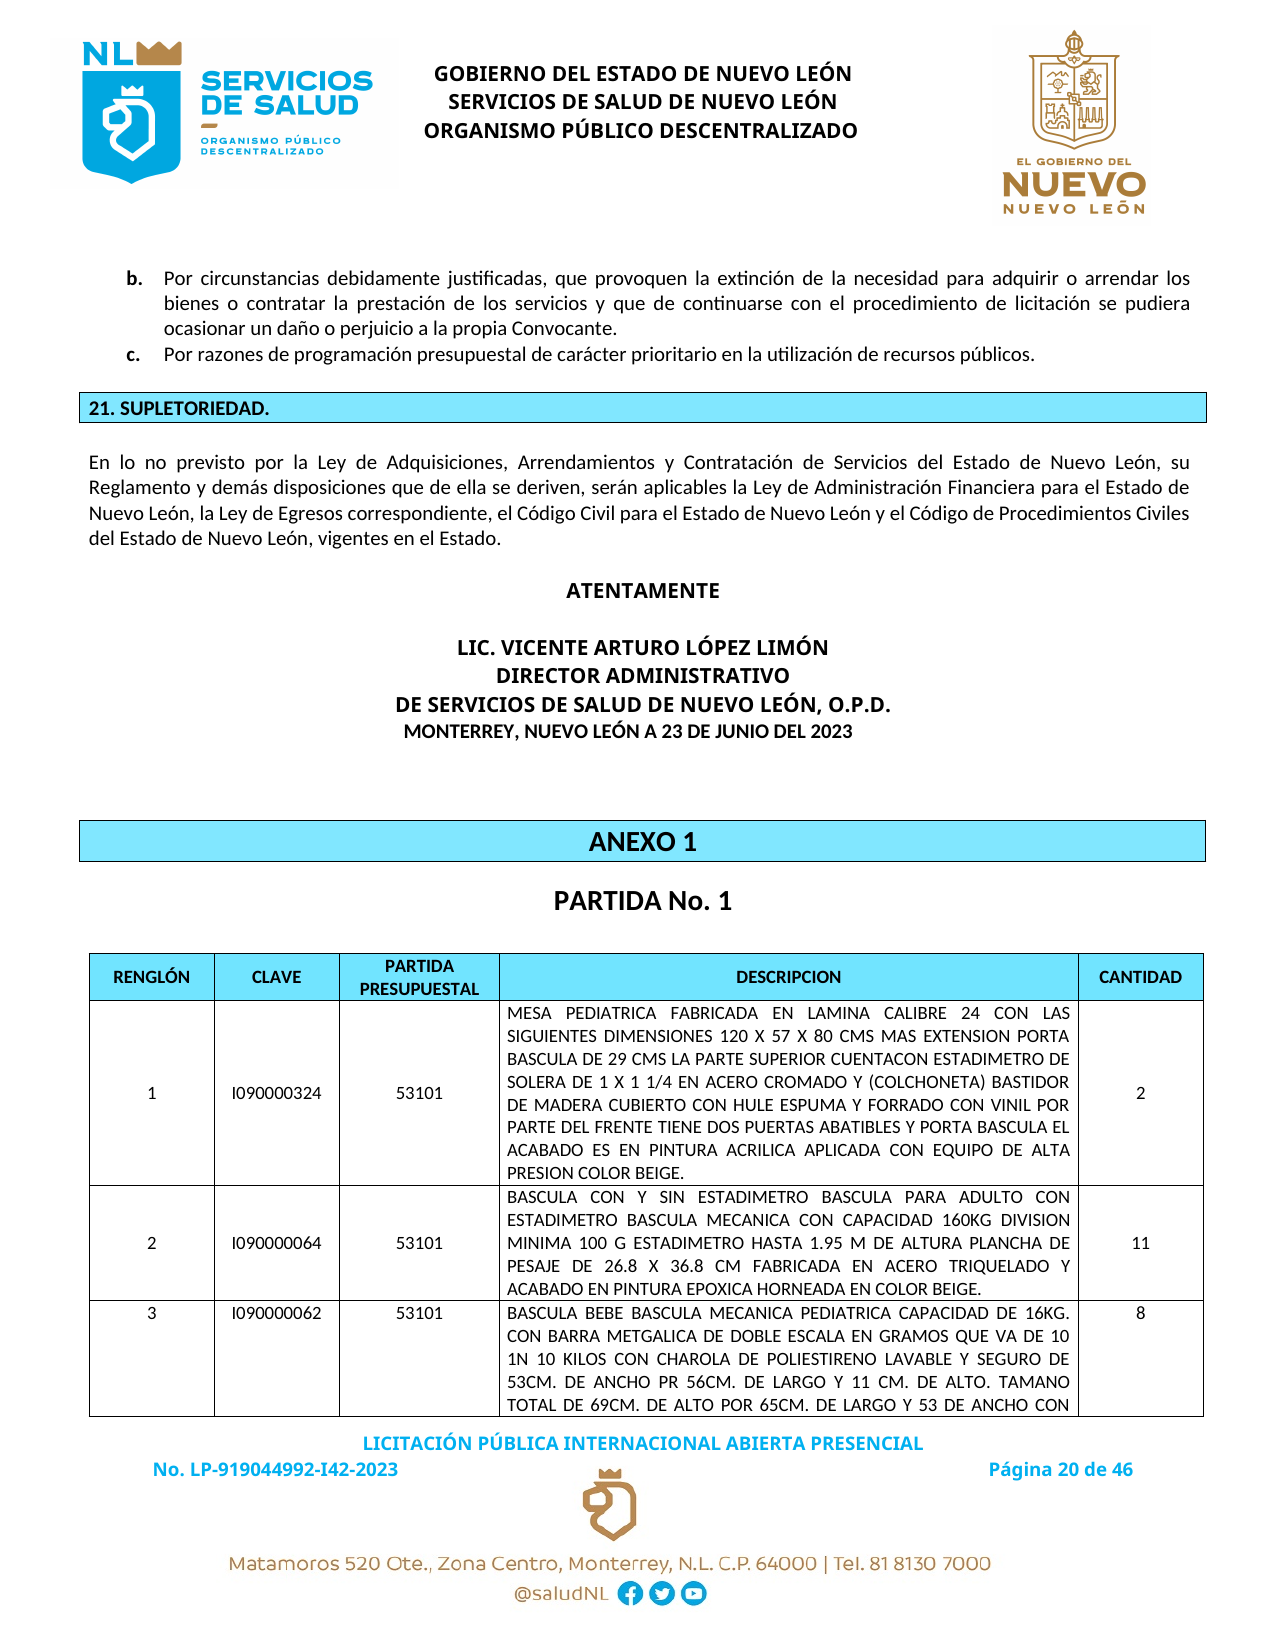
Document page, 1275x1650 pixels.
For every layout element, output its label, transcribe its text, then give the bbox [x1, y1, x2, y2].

text DE SERVICIOS DE SALUD DE NUEVO LEÓN, O.P.D. [89, 690, 1197, 718]
table_cell 53101 [340, 1186, 499, 1300]
text ANEXO 1 [80, 821, 1205, 861]
text MONTERREY, NUEVO LEÓN A 23 DE JUNIO DEL 2023 [89, 718, 1167, 743]
table_cell I090000062 [215, 1301, 339, 1416]
text DIRECTOR ADMINISTRATIVO [89, 661, 1197, 690]
table_cell 11 [1079, 1186, 1203, 1300]
text ATENTAMENTE [89, 576, 1197, 604]
list Por razones de programación presupuestal de carácter prioritario en la utilización de recursos públicos. [126, 341, 1197, 366]
table_header CLAVE [215, 954, 339, 1000]
table_cell 8 [1079, 1301, 1203, 1416]
table_cell 3 [90, 1301, 214, 1416]
table_cell BASCULA CON Y SIN ESTADIMETRO BASCULA PARA ADULTO CON ESTADIMETRO BASCULA MECANICA CON CAPACIDAD 160KG DIVISION MINIMA 100 G ESTADIMETRO HASTA 1.95 M DE ALTURA PLANCHA DE PESAJE DE 26.8 X 36.8 CM FABRICADA EN ACERO TRIQUELADO Y ACABADO EN PINTURA EPOXICA HORNEADA EN COLOR BEIGE. [500, 1186, 1078, 1300]
table_cell 2 [1079, 1001, 1203, 1184]
list Por circunstancias debidamente justificadas, que provoquen la extinción de la necesidad para adquirir o arrendar los bienes o contratar la prestación de los servicios y que de continuarse con el procedimiento de licitación se pudiera ocasionar un daño o perjuicio a la propia Convocante. [126, 265, 1192, 341]
table_cell 53101 [340, 1001, 499, 1184]
picture [0, 1451, 1241, 1621]
picture [49, 38, 399, 189]
table_cell 1 [90, 1001, 214, 1184]
table_cell I090000064 [215, 1186, 339, 1300]
table_header DESCRIPCION [500, 954, 1078, 1000]
table_cell 2 [90, 1186, 214, 1300]
text En lo no previsto por la Ley de Adquisiciones, Arrendamientos y Contratación de Servicios del Estado de Nuevo León, su Reglamento y demás disposiciones que de ella se deriven, serán aplicables la Ley de Administración Financiera para el Estado de Nuevo León, la Ley de Egresos correspondiente, el Código Civil para el Estado de Nuevo León y el Código de Procedimientos Civiles del Estado de Nuevo León, vigentes en el Estado. [89, 449, 1192, 551]
picture [991, 25, 1152, 226]
table_cell 53101 [340, 1301, 499, 1416]
table_header PARTIDA PRESUPUESTAL [340, 954, 499, 1000]
text LIC. VICENTE ARTURO LÓPEZ LIMÓN [89, 633, 1197, 661]
table_cell MESA PEDIATRICA FABRICADA EN LAMINA CALIBRE 24 CON LAS SIGUIENTES DIMENSIONES 120 X 57 X 80 CMS MAS EXTENSION PORTA BASCULA DE 29 CMS LA PARTE SUPERIOR CUENTACON ESTADIMETRO DE SOLERA DE 1 X 1 1/4 EN ACERO CROMADO Y (COLCHONETA) BASTIDOR DE MADERA CUBIERTO CON HULE ESPUMA Y FORRADO CON VINIL POR PARTE DEL FRENTE TIENE DOS PUERTAS ABATIBLES Y PORTA BASCULA EL ACABADO ES EN PINTURA ACRILICA APLICADA CON EQUIPO DE ALTA PRESION COLOR BEIGE. [500, 1001, 1078, 1184]
table_header CANTIDAD [1079, 954, 1203, 1000]
text PARTIDA No. 1 [89, 882, 1197, 918]
table_header RENGLÓN [90, 954, 214, 1000]
text 21. SUPLETORIEDAD. [80, 393, 1206, 422]
table_cell I090000324 [215, 1001, 339, 1184]
